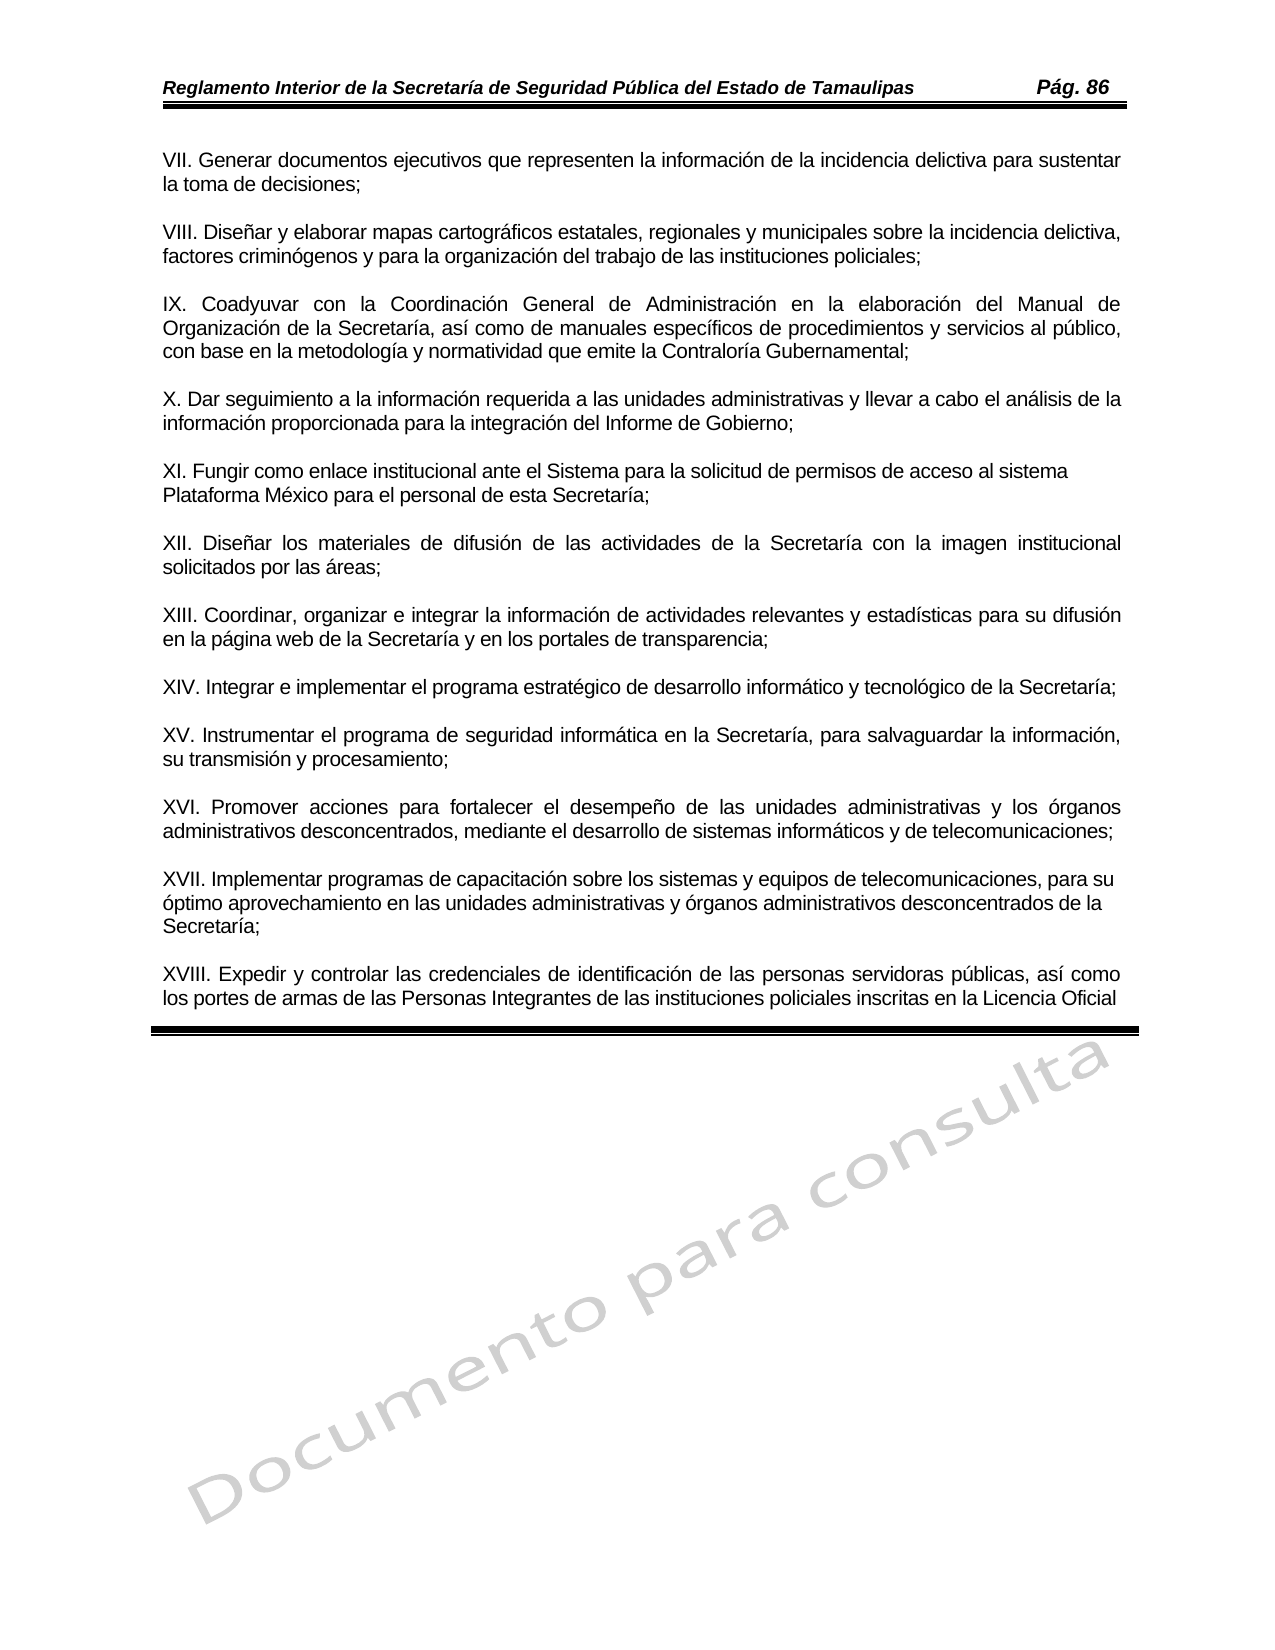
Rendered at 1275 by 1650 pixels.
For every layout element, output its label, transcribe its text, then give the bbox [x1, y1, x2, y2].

text XV. Instrumentar el programa de seguridad informática en la Secretaría, para salvaguardar la información, su transmisión y procesamiento; [162, 723, 1122, 771]
text XVIII. Expedir y controlar las credenciales de identificación de las personas servidoras públicas, así como los portes de armas de las Personas Integrantes de las instituciones policiales inscritas en la Licencia Oficial [162, 962, 1122, 1010]
text X. Dar seguimiento a la información requerida a las unidades administrativas y llevar a cabo el análisis de la información proporcionada para la integración del Informe de Gobierno; [162, 387, 1122, 435]
text óptimo aprovechamiento en las unidades administrativas y órganos administrativos desconcentrados de la [162, 890, 1122, 914]
text XI. Fungir como enlace institucional ante el Sistema para la solicitud de permisos de acceso al sistema [162, 459, 1122, 483]
text IX. Coadyuvar con la Coordinación General de Administración en la elaboración del Manual de Organización de la Secretaría, así como de manuales específicos de procedimientos y servicios al público, con base en la metodología y normatividad que emite la Contraloría Gubernamental; [162, 291, 1122, 363]
text XIV. Integrar e implementar el programa estratégico de desarrollo informático y tecnológico de la Secretaría; [162, 675, 1122, 699]
text VII. Generar documentos ejecutivos que representen la información de la incidencia delictiva para sustentar la toma de decisiones; [162, 148, 1122, 196]
text XII. Diseñar los materiales de difusión de las actividades de la Secretaría con la imagen institucional solicitados por las áreas; [162, 531, 1122, 579]
text XIII. Coordinar, organizar e integrar la información de actividades relevantes y estadísticas para su difusión en la página web de la Secretaría y en los portales de transparencia; [162, 603, 1122, 651]
text Plataforma México para el personal de esta Secretaría; [162, 483, 1122, 507]
text XVI. Promover acciones para fortalecer el desempeño de las unidades administrativas y los órganos administrativos desconcentrados, mediante el desarrollo de sistemas informáticos y de telecomunicaciones; [162, 794, 1122, 842]
text VIII. Diseñar y elaborar mapas cartográficos estatales, regionales y municipales sobre la incidencia delictiva, factores criminógenos y para la organización del trabajo de las instituciones policiales; [162, 219, 1122, 267]
text XVII. Implementar programas de capacitación sobre los sistemas y equipos de telecomunicaciones, para su [162, 866, 1122, 890]
text Secretaría; [162, 914, 1122, 938]
